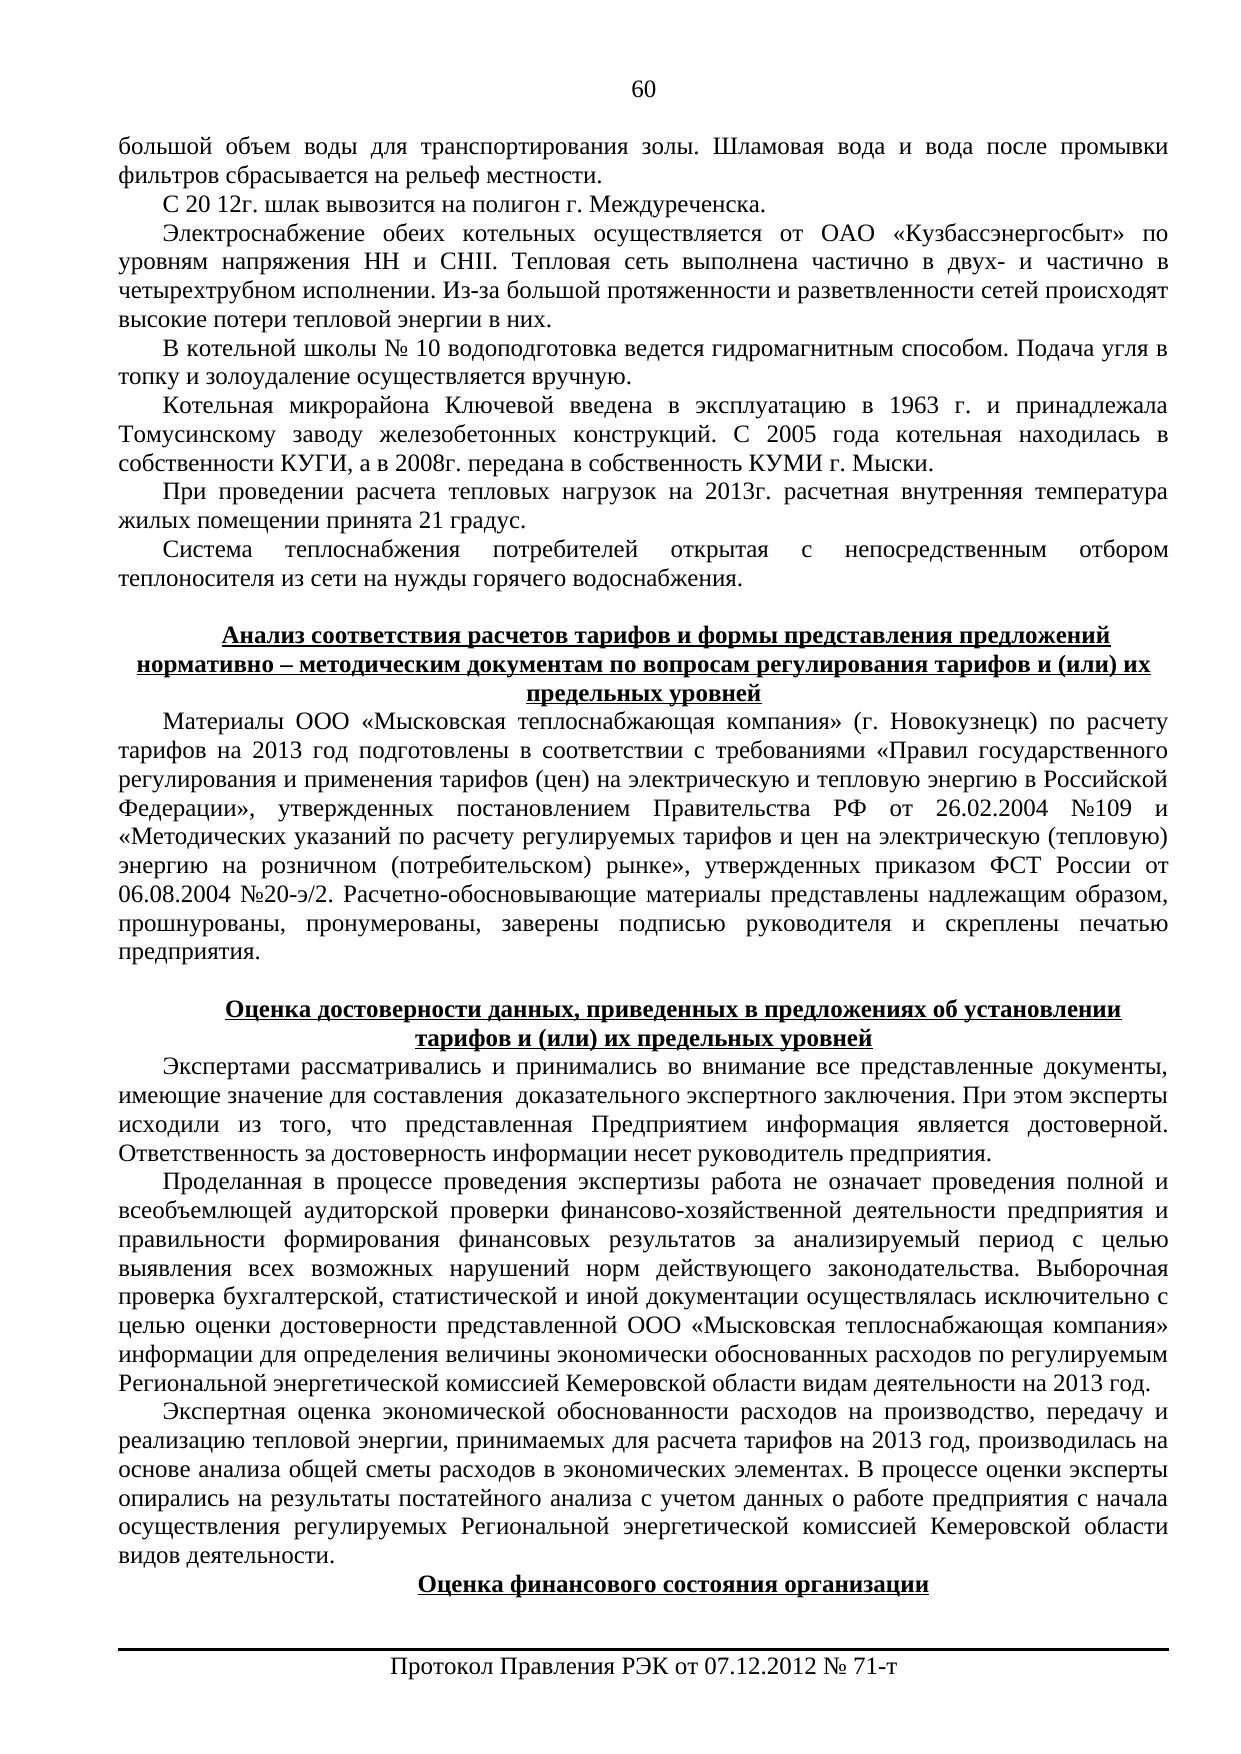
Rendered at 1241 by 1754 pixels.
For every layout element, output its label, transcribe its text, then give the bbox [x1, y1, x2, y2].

text В котельной школы № 10 водоподготовка ведется гидромагнитным способом. Подача угля в топку и золоудаление осуществляется вручную. [118, 333, 1169, 390]
text Оценка финансового состояния организации [118, 1569, 1169, 1598]
text С 20 12г. шлак вывозится на полигон г. Междуреченска. [118, 189, 1169, 218]
text Анализ соответствия расчетов тарифов и формы представления предложений нормативно – методическим документам по вопросам регулирования тарифов и (или) их предельных уровней [118, 620, 1169, 706]
text Система теплоснабжения потребителей открытая с непосредственным отбором теплоносителя из сети на нужды горячего водоснабжения. [118, 534, 1169, 591]
text При проведении расчета тепловых нагрузок на 2013г. расчетная внутренняя температура жилых помещении принята 21 градус. [118, 476, 1169, 534]
text Котельная микрорайона Ключевой введена в эксплуатацию в . и принадлежала Томусинскому заводу железобетонных конструкций. С 2005 года котельная находилась в собственности КУГИ, а в 2008г. передана в собственность КУМИ г. Мыски. [118, 390, 1169, 476]
text Электроснабжение обеих котельных осуществляется от ОАО «Кузбассэнергосбыт» по уровням напряжения НН и СНII. Тепловая сеть выполнена частично в двух- и частично в четырехтрубном исполнении. Из-за большой протяженности и разветвленности сетей происходят высокие потери тепловой энергии в них. [118, 218, 1169, 333]
text Проделанная в процессе проведения экспертизы работа не означает проведения полной и всеобъемлющей аудиторской проверки финансово-хозяйственной деятельности предприятия и правильности формирования финансовых результатов за анализируемый период с целью выявления всех возможных нарушений норм действующего законодательства. Выборочная проверка бухгалтерской, статистической и иной документации осуществлялась исключительно с целью оценки достоверности представленной ООО «Мысковская теплоснабжающая компания» информации для определения величины экономически обоснованных расходов по регулируемым Региональной энергетической комиссией Кемеровской области видам деятельности на 2013 год. [118, 1166, 1169, 1396]
text Экспертами рассматривались и принимались во внимание все представленные документы, имеющие значение для составления доказательного экспертного заключения. При этом эксперты исходили из того, что представленная Предприятием информация является достоверной. Ответственность за достоверность информации несет руководитель предприятия. [118, 1051, 1169, 1166]
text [118, 131, 1169, 189]
text Экспертная оценка экономической обоснованности расходов на производство, передачу и реализацию тепловой энергии, принимаемых для расчета тарифов на 2013 год, производилась на основе анализа общей сметы расходов в экономических элементах. В процессе оценки эксперты опирались на результаты постатейного анализа с учетом данных о работе предприятия с начала осуществления регулируемых Региональной энергетической комиссией Кемеровской области видов деятельности. [118, 1396, 1169, 1569]
text Оценка достоверности данных, приведенных в предложениях об установлении тарифов и (или) их предельных уровней [118, 994, 1169, 1051]
text Материалы ООО «Мысковская теплоснабжающая компания» (г. Новокузнецк) по расчету тарифов на 2013 год подготовлены в соответствии с требованиями «Правил государственного регулирования и применения тарифов (цен) на электрическую и тепловую энергию в Российской Федерации», утвержденных постановлением Правительства РФ от 26.02.2004 №109 и «Методических указаний по расчету регулируемых тарифов и цен на электрическую (тепловую) энергию на розничном (потребительском) рынке», утвержденных приказом ФСТ России от 06.08.2004 №20-э/2. Расчетно-обосновывающие материалы представлены надлежащим образом, прошнурованы, пронумерованы, заверены подписью руководителя и скреплены печатью предприятия. [118, 706, 1169, 965]
